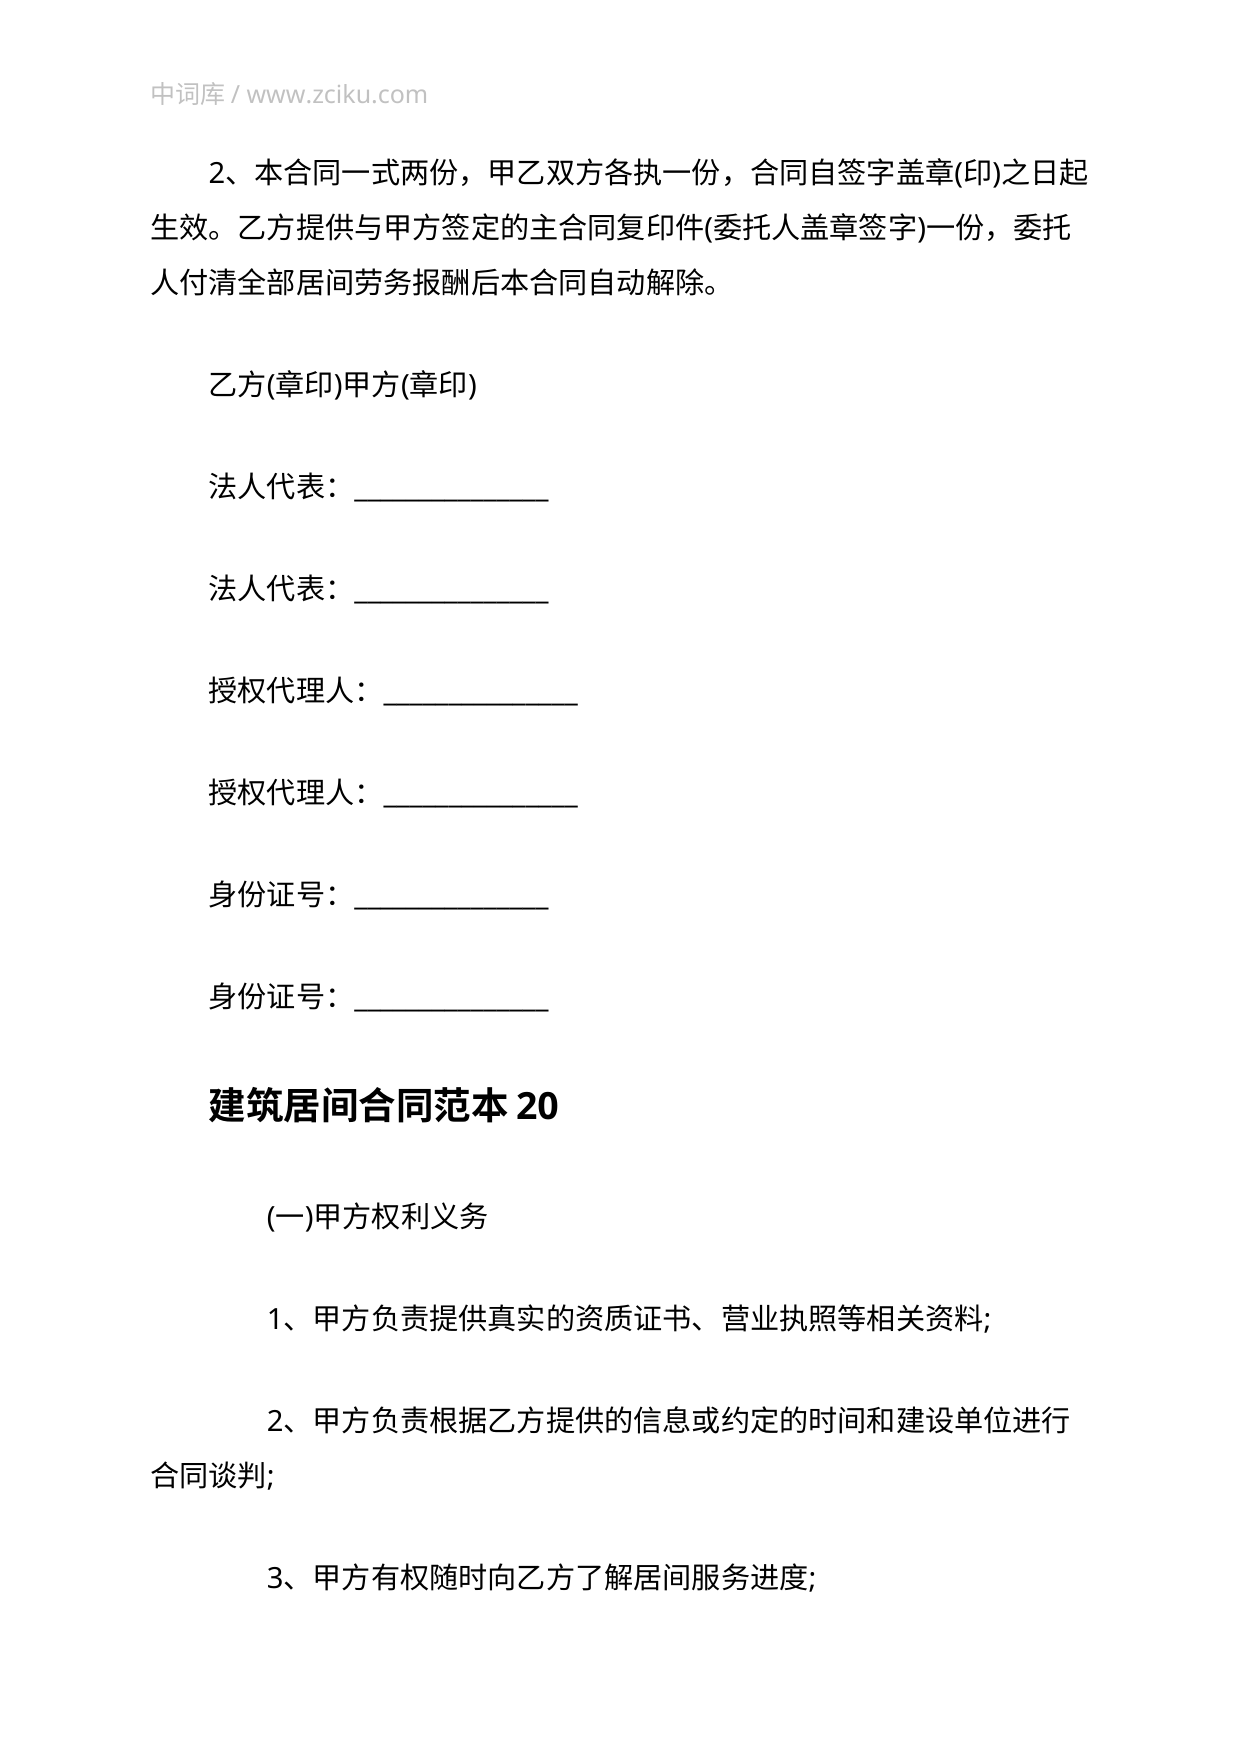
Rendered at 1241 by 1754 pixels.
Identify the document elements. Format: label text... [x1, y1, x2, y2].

text 授权代理人：_______________ [150, 668, 1090, 710]
text 身份证号：_______________ [150, 872, 1090, 914]
text 法人代表：_______________ [150, 566, 1090, 608]
text 2、甲方负责根据乙方提供的信息或约定的时间和建设单位进行合同谈判; [150, 1397, 1090, 1494]
text (一)甲方权利义务 [150, 1193, 1090, 1236]
text 授权代理人：_______________ [150, 770, 1090, 812]
text 身份证号：_______________ [150, 974, 1090, 1016]
text 3、甲方有权随时向乙方了解居间服务进度; [150, 1554, 1090, 1597]
text 1、甲方负责提供真实的资质证书、营业执照等相关资料; [150, 1295, 1090, 1338]
text 法人代表：_______________ [150, 464, 1090, 506]
text 2、本合同一式两份，甲乙双方各执一份，合同自签字盖章(印)之日起生效。乙方提供与甲方签定的主合同复印件(委托人盖章签字)一份，委托人付清全部居间劳务报酬后本合同自动解除。 [150, 150, 1090, 302]
text 乙方(章印)甲方(章印) [150, 362, 1090, 404]
text 建筑居间合同范本20 [150, 1076, 1090, 1130]
